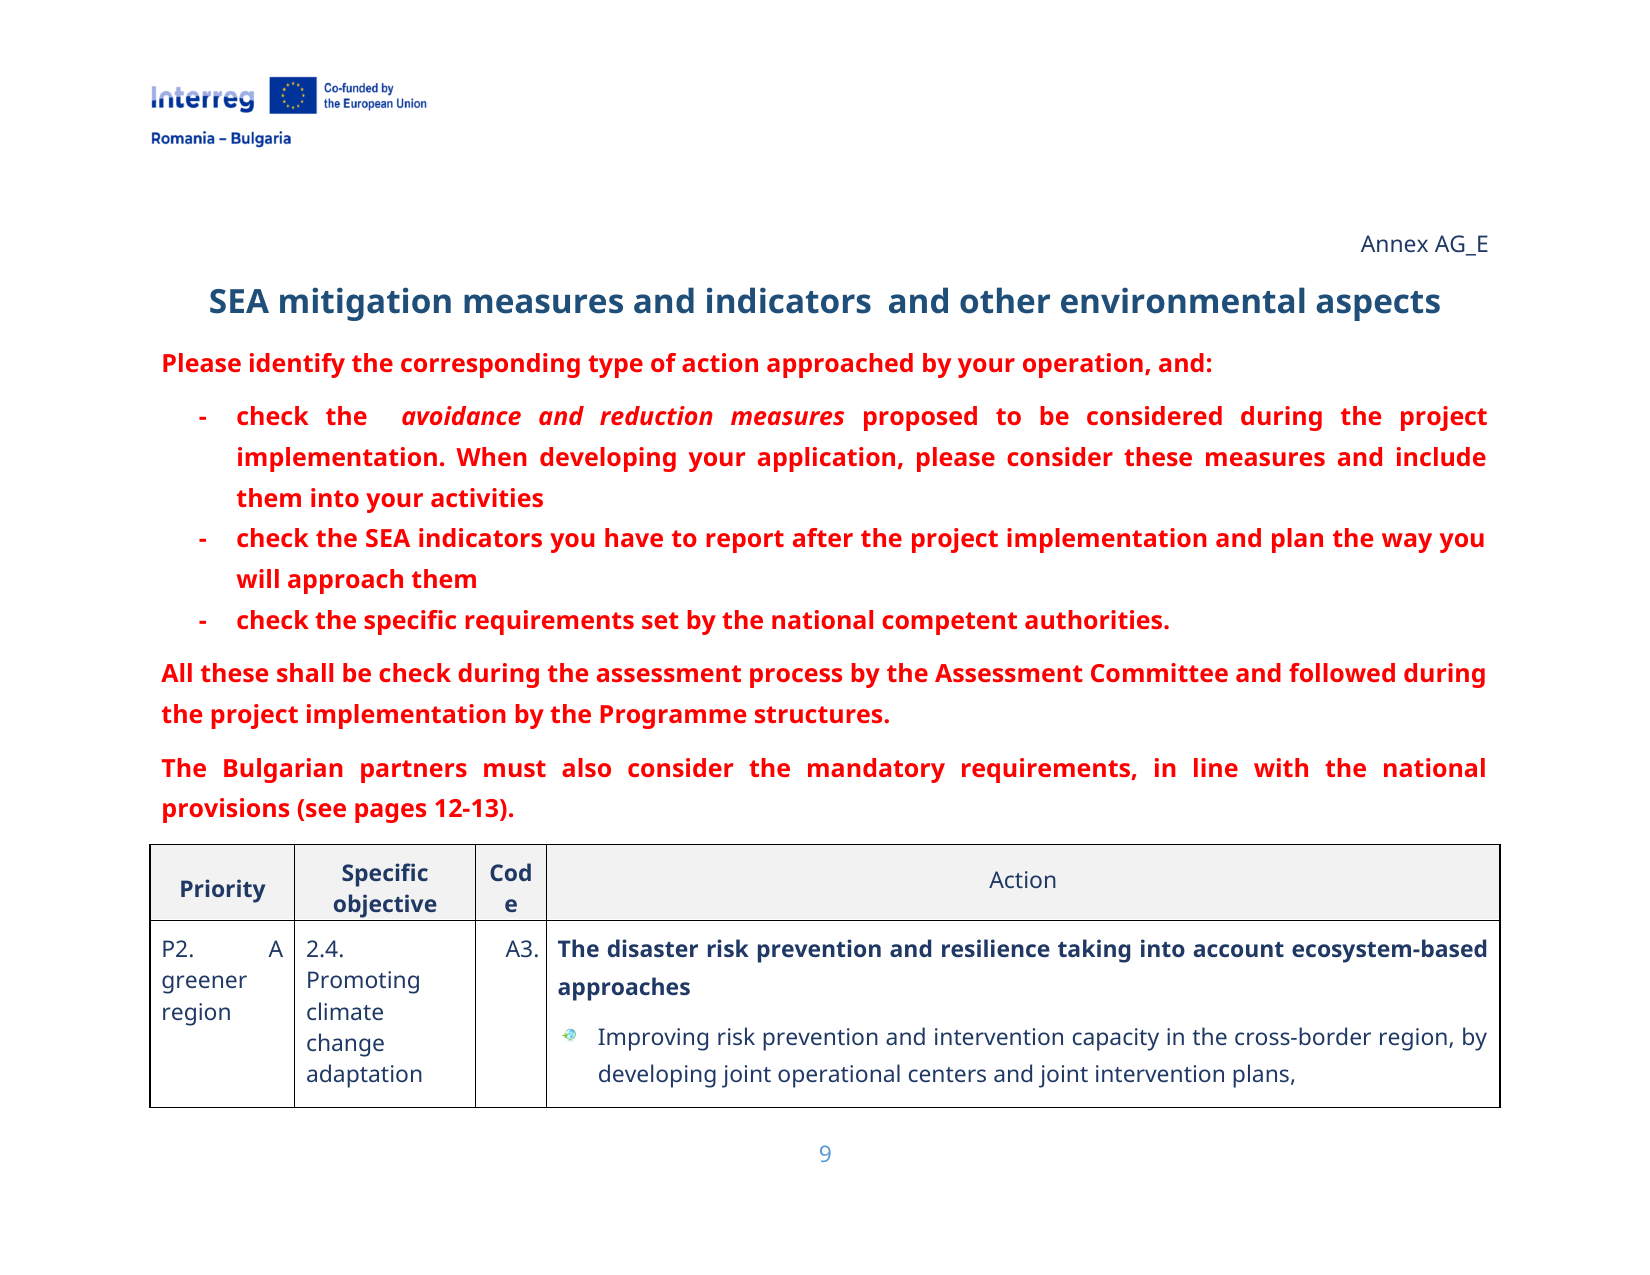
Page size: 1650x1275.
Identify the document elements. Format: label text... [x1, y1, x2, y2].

table_cell 2.4. Promoting climate change adaptation and disaster risk prevention, resilience, taking into account ecosystem-based approaches [295, 921, 475, 1107]
picture [561, 1028, 576, 1045]
table_cell P2. A greener region [151, 921, 294, 1107]
table_header Annex AG_E SEA mitigation measures and indicators and other environmental aspects Please identify the corresponding type of action approached by your operation, and: check the avoidance and reduction measures proposed to be considered during the project implementation. When developing your application, please consider these measures and include them into your activities check the SEA indicators you have to report after the project implementation and plan the way you will approach them check the specific requirements set by the national competent authorities. All these shall be check during the assessment process by the Assessment Committee and followed during the project implementation by the Programme structures. The Bulgarian partners must also consider the mandatory requirements, in line with the national provisions (see pages 12-13). [150, 216, 1500, 843]
table_cell The disaster risk prevention and resilience taking into account ecosystem-based approaches Improving risk prevention and intervention capacity in the cross-border region, by developing joint operational centers and joint intervention plans, Increasing the capacity of intervention and reaction through investments in equipment and vehicles, IT systems etc. Developing common training curricula and deployment of joint exercises, including the voluntary response services. Improving cross-border coordination and capacity for adaptation to climate change and its associated risks (floods, fires, hydrological droughts, pollution). Developing joint methodologies for risk assessment and risk monitoring in the cross-border area (risk of floods, including torrential floods, risk of drought). [547, 921, 1499, 1107]
table_cell Code [476, 845, 546, 919]
picture [150, 75, 428, 154]
table_cell Specific objective [295, 845, 475, 919]
table_cell [476, 921, 546, 1107]
table_cell Priority [151, 845, 294, 919]
table_cell Action [547, 845, 1499, 919]
